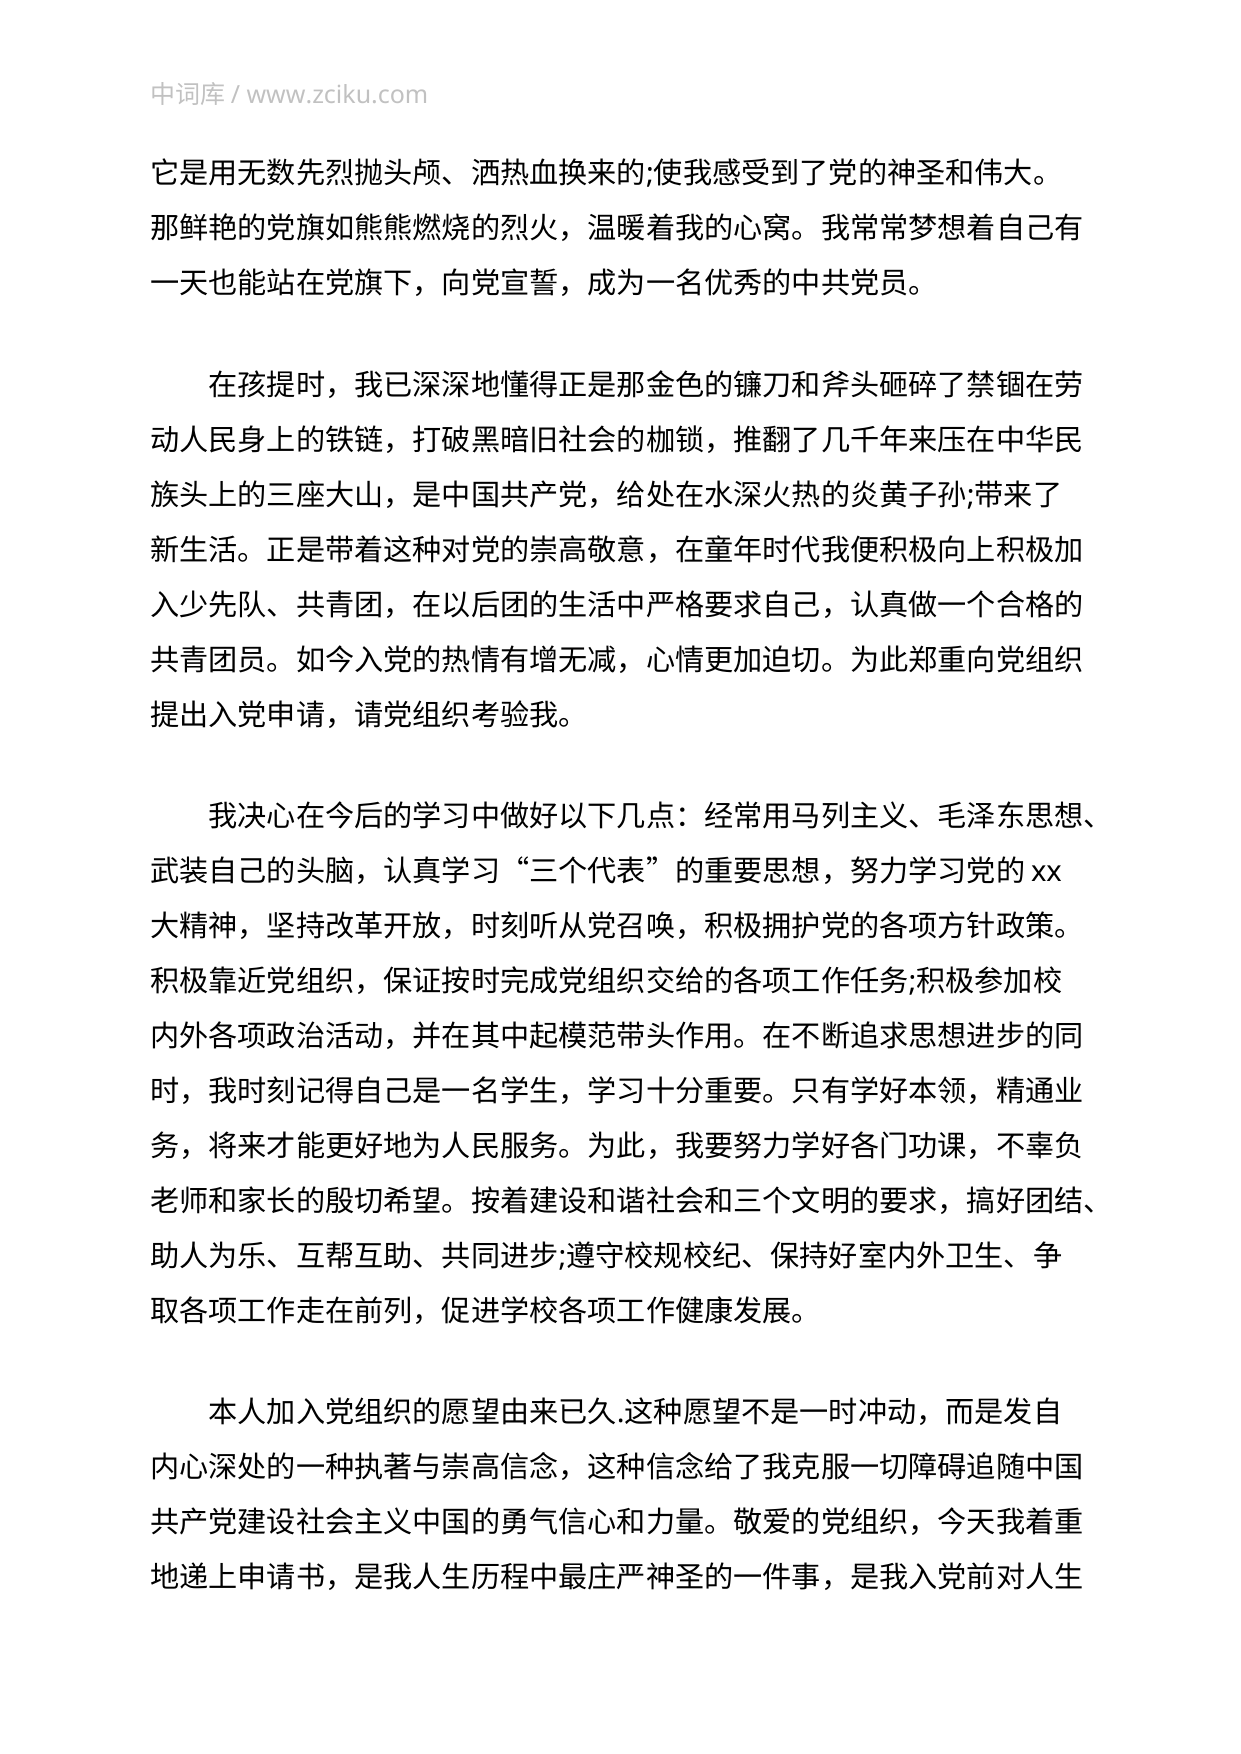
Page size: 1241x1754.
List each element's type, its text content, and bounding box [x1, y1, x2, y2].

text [150, 150, 1090, 302]
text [150, 1389, 1090, 1596]
text 在孩提时，我已深深地懂得正是那金色的镰刀和斧头砸碎了禁锢在劳动人民身上的铁链，打破黑暗旧社会的枷锁，推翻了几千年来压在中华民族头上的三座大山，是中国共产党，给处在水深火热的炎黄子孙;带来了新生活。正是带着这种对党的崇高敬意，在童年时代我便积极向上积极加入少先队、共青团，在以后团的生活中严格要求自己，认真做一个合格的共青团员。如今入党的热情有增无减，心情更加迫切。为此郑重向党组织提出入党申请，请党组织考验我。 [150, 362, 1090, 733]
text 我决心在今后的学习中做好以下几点：经常用马列主义、毛泽东思想、武装自己的头脑，认真学习“三个代表”的重要思想，努力学习党的xx大精神，坚持改革开放，时刻听从党召唤，积极拥护党的各项方针政策。积极靠近党组织，保证按时完成党组织交给的各项工作任务;积极参加校内外各项政治活动，并在其中起模范带头作用。在不断追求思想进步的同时，我时刻记得自己是一名学生，学习十分重要。只有学好本领，精通业务，将来才能更好地为人民服务。为此，我要努力学好各门功课，不辜负老师和家长的殷切希望。按着建设和谐社会和三个文明的要求，搞好团结、助人为乐、互帮互助、共同进步;遵守校规校纪、保持好室内外卫生、争取各项工作走在前列，促进学校各项工作健康发展。 [150, 793, 1090, 1329]
